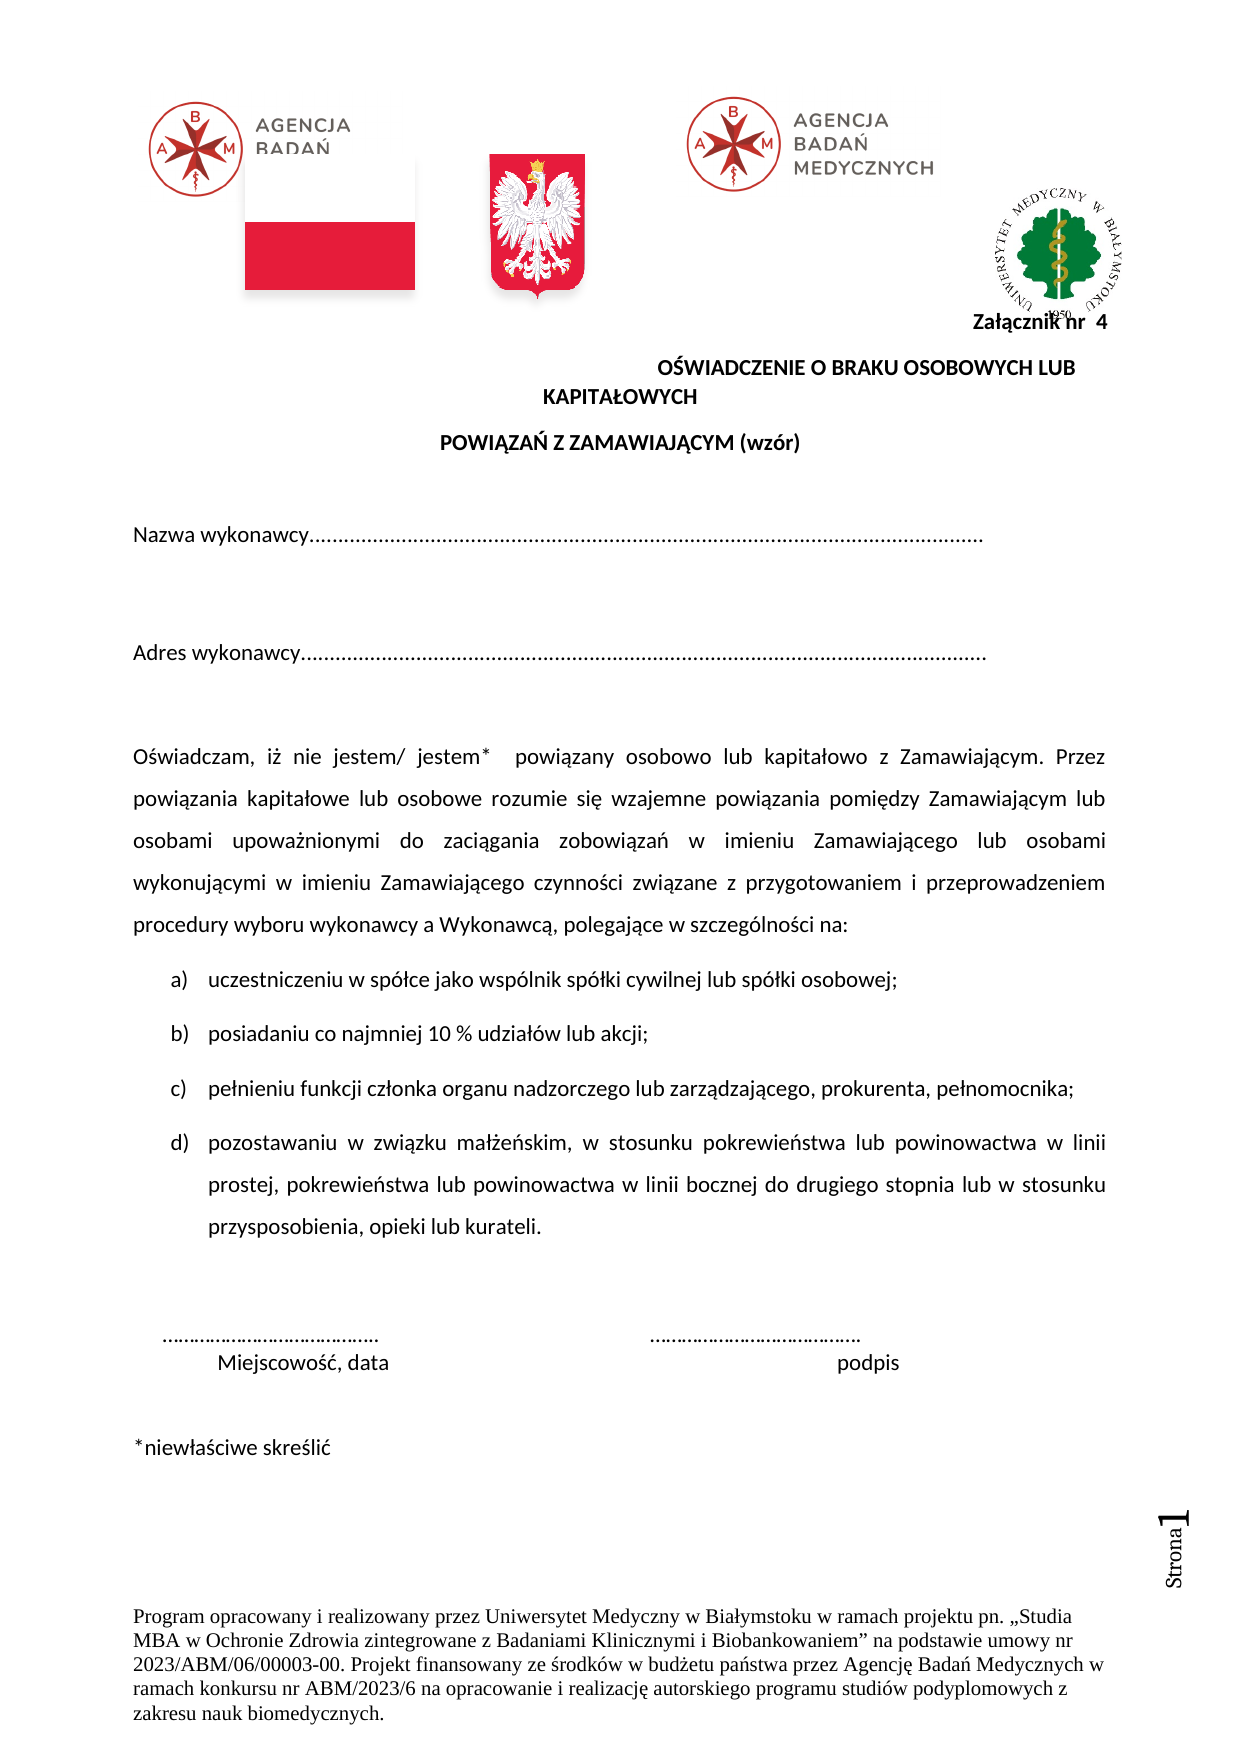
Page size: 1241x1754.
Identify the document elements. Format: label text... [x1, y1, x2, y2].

list posiadaniu co najmniej 10 % udziałów lub akcji; [170, 1019, 1107, 1047]
text POWIĄZAŃ Z ZAMAWIAJĄCYM (wzór) [133, 428, 1107, 456]
list ………………………………….. …………………………………. [162, 1320, 1107, 1348]
picture [676, 86, 941, 197]
text OŚWIADCZENIE O BRAKU OSOBOWYCH LUB KAPITAŁOWYCH [133, 353, 1107, 410]
picture [138, 91, 585, 299]
text Załącznik nr 4 [133, 307, 1107, 335]
picture [995, 188, 1122, 319]
list uczestniczeniu w spółce jako wspólnik spółki cywilnej lub spółki osobowej; [170, 965, 1107, 993]
text Oświadczam, iż nie jestem/ jestem* powiązany osobowo lub kapitałowo z Zamawiającym. Przez powiązania kapitałowe lub osobowe rozumie się wzajemne powiązania pomiędzy Zamawiającym lub osobami upoważnionymi do zaciągania zobowiązań w imieniu Zamawiającego lub osobami wykonującymi w imieniu Zamawiającego czynności związane z przygotowaniem i przeprowadzeniem procedury wyboru wykonawcy a Wykonawcą, polegające w szczególności na: [133, 742, 1107, 938]
text Adres wykonawcy....................................................................................................................... [133, 638, 1107, 666]
list pozostawaniu w związku małżeńskim, w stosunku pokrewieństwa lub powinowactwa w linii prostej, pokrewieństwa lub powinowactwa w linii bocznej do drugiego stopnia lub w stosunku przysposobienia, opieki lub kurateli. [170, 1128, 1107, 1240]
list pełnieniu funkcji członka organu nadzorczego lub zarządzającego, prokurenta, pełnomocnika; [170, 1074, 1107, 1102]
text Miejscowość, data podpis [133, 1348, 1107, 1376]
text *niewłaściwe skreślić [133, 1433, 1107, 1461]
text Nazwa wykonawcy..................................................................................................................... [133, 520, 1107, 548]
